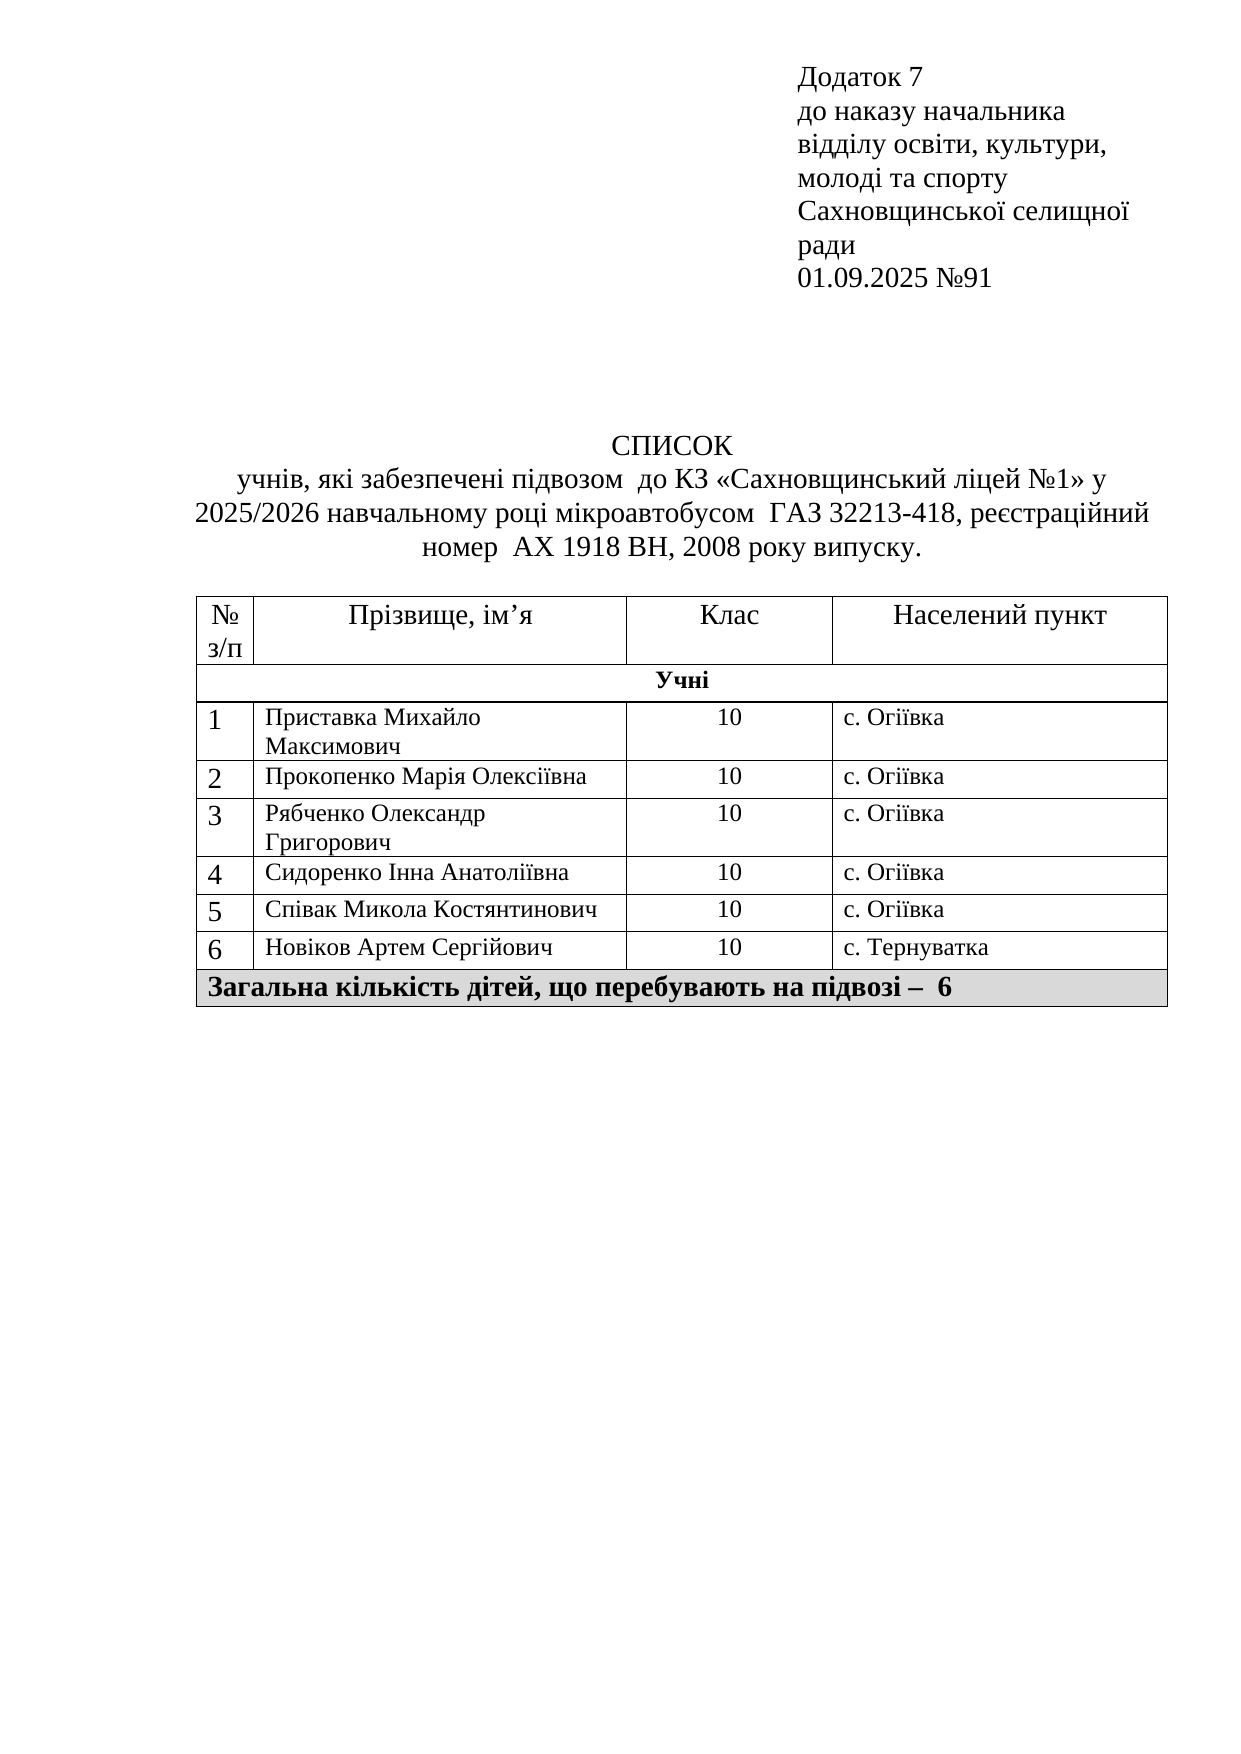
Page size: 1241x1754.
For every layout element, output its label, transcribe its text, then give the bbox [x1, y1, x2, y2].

table_cell с. Огіївка [833, 857, 1167, 893]
table_header Клас [627, 597, 832, 664]
text відділу освіти, культури, молоді та спорту [797, 126, 1167, 193]
text учнів, які забезпечені підвозом до КЗ «Сахновщинський ліцей №1» у 2025/2026 навчальному році мікроавтобусом ГАЗ 32213-418, реєстраційний номер АХ 1918 ВН, 2008 року випуску. [177, 462, 1167, 562]
text 01.09.2025 №91 [177, 260, 1167, 294]
table_cell Співак Микола Костянтинович [254, 895, 626, 931]
table_cell Прокопенко Марія Олексіївна [254, 761, 626, 797]
table_cell Загальна кількість дітей, що перебувають на підвозі – 6 [197, 970, 1167, 1006]
table_cell 2 [197, 761, 253, 797]
table_cell с. Огіївка [833, 895, 1167, 931]
table_cell 10 [627, 895, 832, 931]
table_cell 4 [197, 857, 253, 893]
table_cell 10 [627, 761, 832, 797]
text ради [797, 227, 1167, 260]
table_cell 6 [197, 932, 253, 968]
table_cell 3 [197, 799, 253, 856]
table_header Прізвище, ім’я [254, 597, 626, 664]
table_cell 10 [627, 857, 832, 893]
table_cell 10 [627, 799, 832, 856]
table_cell с. Огіївка [833, 799, 1167, 856]
table_cell 1 [197, 703, 253, 760]
table_cell с. Тернуватка [833, 932, 1167, 968]
table_header № з/п [197, 597, 253, 664]
text Додаток 7 [797, 59, 1167, 93]
table_cell Рябченко Олександр Григорович [254, 799, 626, 856]
text СПИСОК [177, 428, 1167, 462]
text Сахновщинської селищної [797, 193, 1167, 227]
table_cell Новіков Артем Сергійович [254, 932, 626, 968]
table_cell 10 [627, 703, 832, 760]
table_cell 10 [627, 932, 832, 968]
table_cell с. Огіївка [833, 761, 1167, 797]
table_cell Приставка Михайло Максимович [254, 703, 626, 760]
table_cell Учні [197, 665, 1167, 701]
table_cell 5 [197, 895, 253, 931]
text до наказу начальника [797, 93, 1167, 126]
table_cell Сидоренко Інна Анатоліївна [254, 857, 626, 893]
table_header Населений пункт [833, 597, 1167, 664]
table_cell с. Огіївка [833, 703, 1167, 760]
